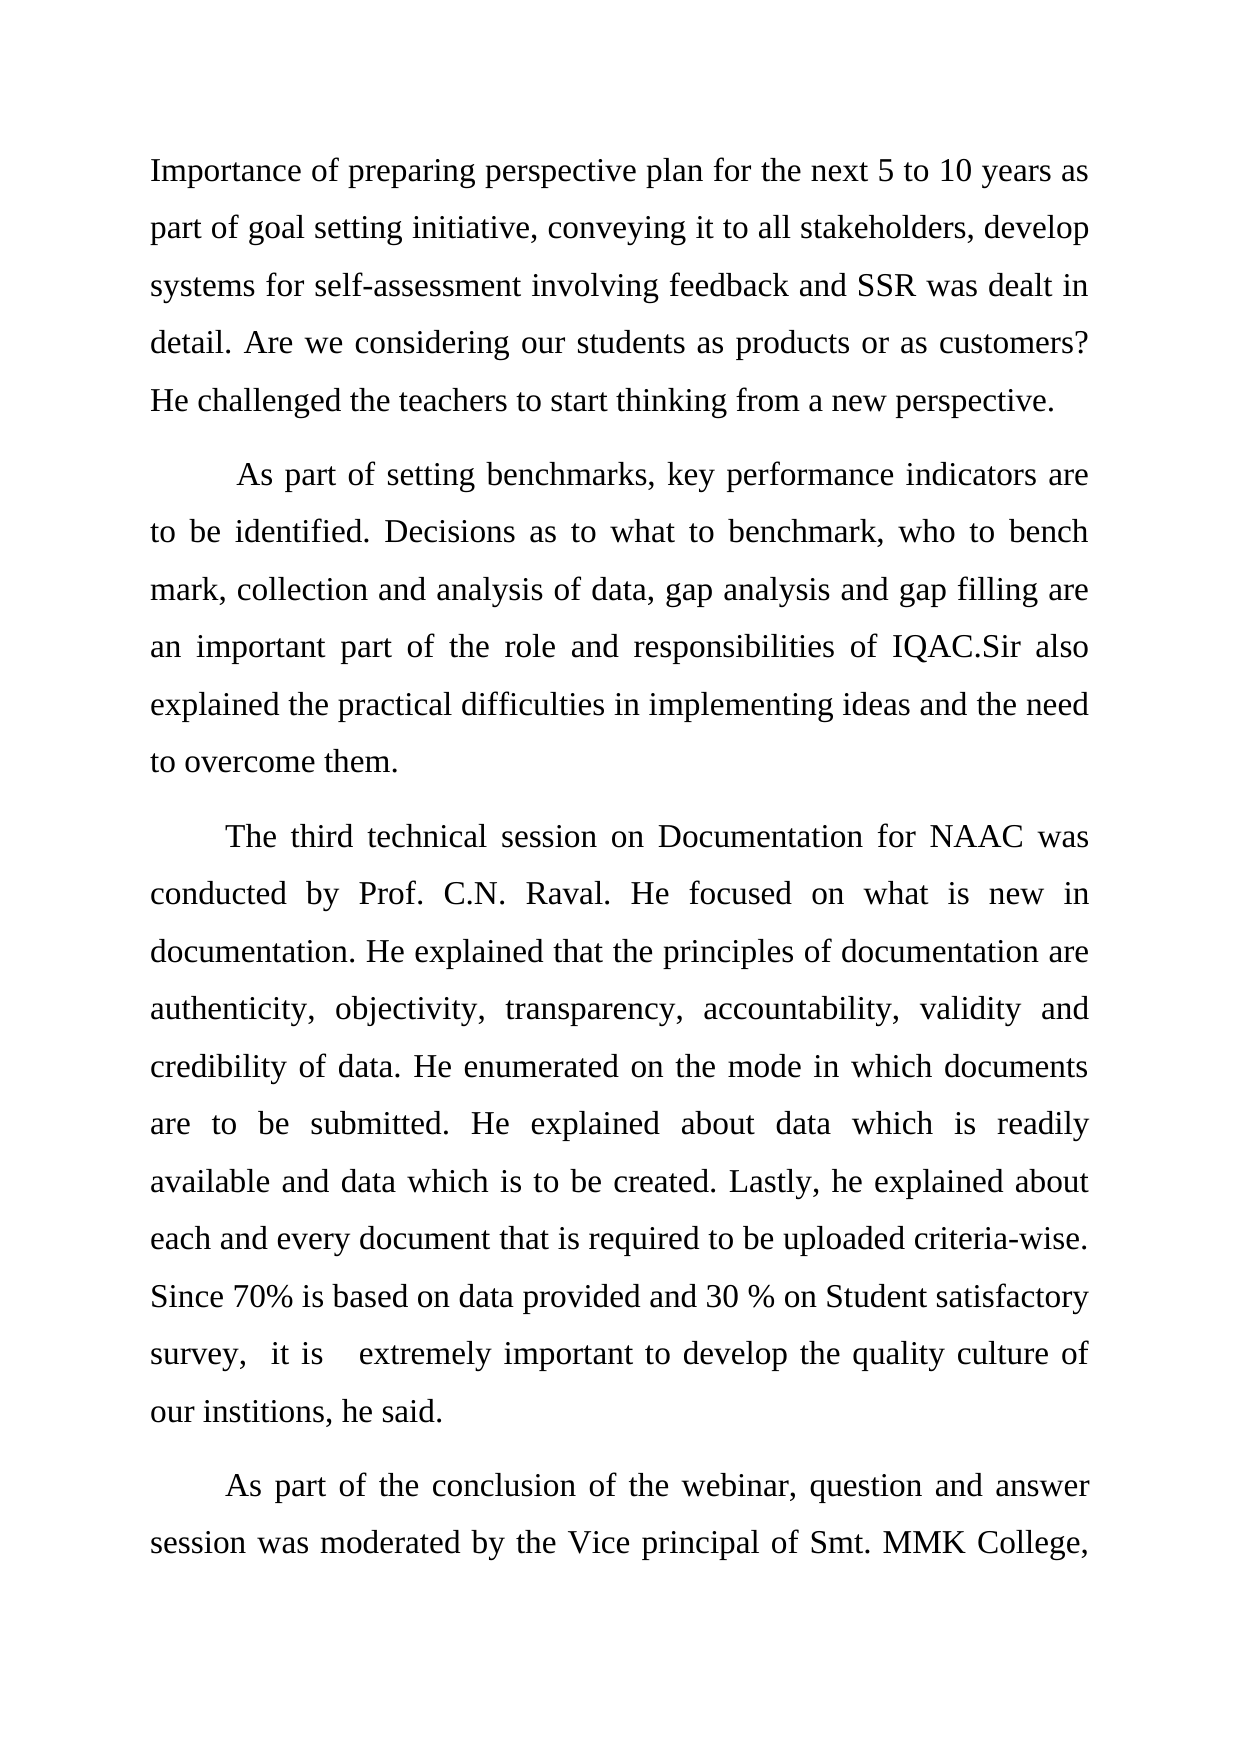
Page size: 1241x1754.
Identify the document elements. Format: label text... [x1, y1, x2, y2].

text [150, 150, 1090, 418]
text As part of setting benchmarks, key performance indicators are to be identified. Decisions as to what to benchmark, who to bench mark, collection and analysis of data, gap analysis and gap filling are an important part of the role and responsibilities of IQAC.Sir also explained the practical difficulties in implementing ideas and the need to overcome them. [150, 454, 1090, 780]
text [150, 1465, 1090, 1561]
text The third technical session on Documentation for NAAC was conducted by Prof. C.N. Raval. He focused on what is new in documentation. He explained that the principles of documentation are authenticity, objectivity, transparency, accountability, validity and credibility of data. He enumerated on the mode in which documents are to be submitted. He explained about data which is readily available and data which is to be created. Lastly, he explained about each and every document that is required to be uploaded criteria-wise. Since 70% is based on data provided and 30 % on Student satisfactory survey, it is extremely important to develop the quality culture of our institions, he said. [150, 816, 1090, 1429]
